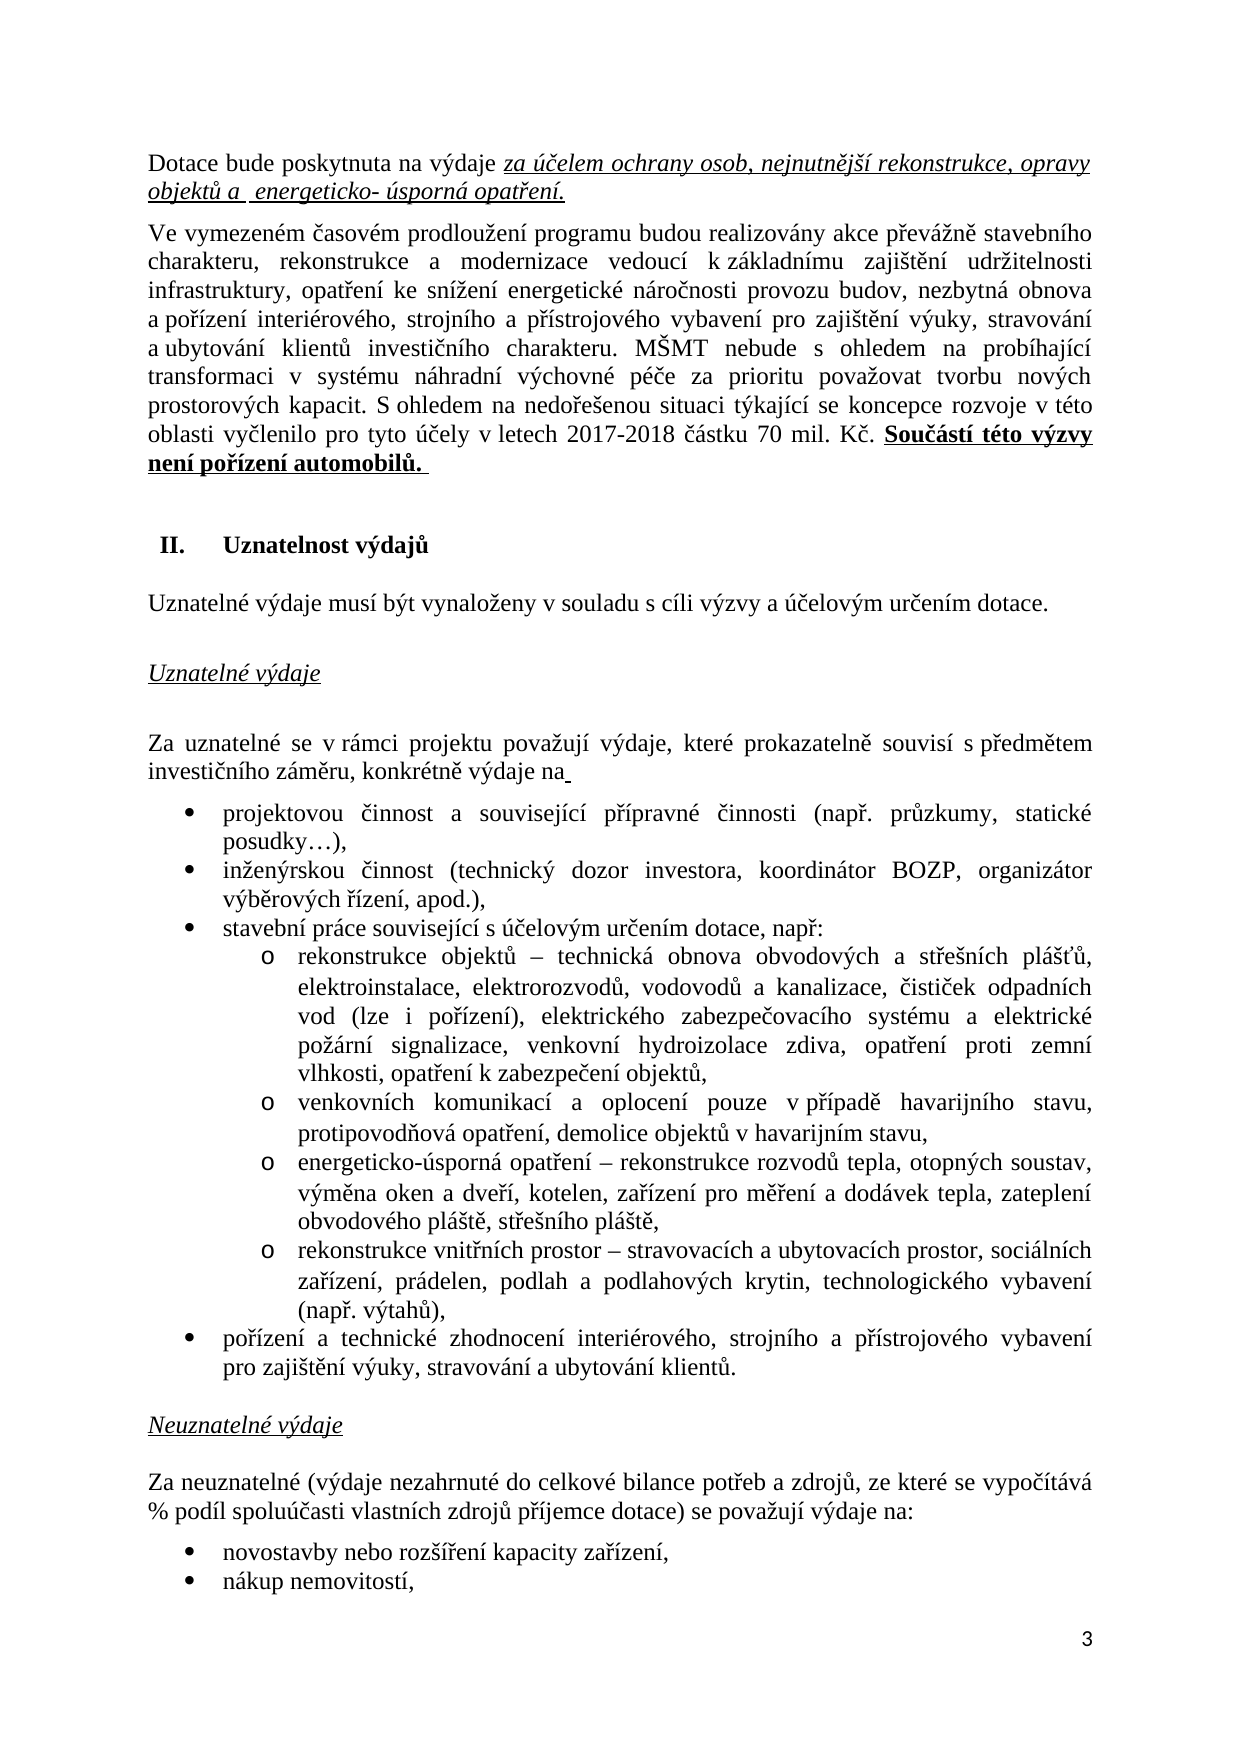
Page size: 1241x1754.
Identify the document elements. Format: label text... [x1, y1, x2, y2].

list inženýrskou činnost (technický dozor investora, koordinátor BOZP, organizátor výběrových řízení, apod.), [185, 855, 1093, 913]
list projektovou činnost a související přípravné činnosti (např. průzkumy, statické posudky…), [185, 798, 1093, 855]
text Ve vymezeném časovém prodloužení programu budou realizovány akce převážně stavebního charakteru, rekonstrukce a modernizace vedoucí k základnímu zajištění udržitelnosti infrastruktury, opatření ke snížení energetické náročnosti provozu budov, nezbytná obnova a pořízení interiérového, strojního a přístrojového vybavení pro zajištění výuky, stravování a ubytování klientů investičního charakteru. MŠMT nebude s ohledem na probíhající transformaci v systému náhradní výchovné péče za prioritu považovat tvorbu nových prostorových kapacit. S ohledem na nedořešenou situaci týkající se koncepce rozvoje v této oblasti vyčlenilo pro tyto účely v letech 2017-2018 částku 70 mil. Kč. Součástí této výzvy není pořízení automobilů. [148, 218, 1093, 476]
text Uznatelné výdaje musí být vynaloženy v souladu s cíli výzvy a účelovým určením dotace. [148, 588, 1093, 616]
list stavební práce související s účelovým určením dotace, např: [185, 913, 1093, 941]
list novostavby nebo rozšíření kapacity zařízení, [185, 1537, 1093, 1566]
list Uznatelné výdaje [148, 658, 1093, 686]
text Za uznatelné se v rámci projektu považují výdaje, které prokazatelně souvisí s předmětem investičního záměru, konkrétně výdaje na [148, 728, 1093, 785]
text Dotace bude poskytnuta na výdaje za účelem ochrany osob, nejnutnější rekonstrukce, opravy objektů a energeticko- úsporná opatření. [148, 148, 1093, 205]
text Za neuznatelné (výdaje nezahrnuté do celkové bilance potřeb a zdrojů, ze které se vypočítává % podíl spoluúčasti vlastních zdrojů příjemce dotace) se považují výdaje na: [148, 1467, 1093, 1525]
list venkovních komunikací a oplocení pouze v případě havarijního stavu, protipovodňová opatření, demolice objektů v havarijním stavu, [260, 1087, 1093, 1147]
list Neuznatelné výdaje [148, 1410, 1093, 1438]
list energeticko-úsporná opatření – rekonstrukce rozvodů tepla, otopných soustav, výměna oken a dveří, kotelen, zařízení pro měření a dodávek tepla, zateplení obvodového pláště, střešního pláště, [260, 1147, 1093, 1235]
list pořízení a technické zhodnocení interiérového, strojního a přístrojového vybavení pro zajištění výuky, stravování a ubytování klientů. [185, 1323, 1093, 1381]
list rekonstrukce objektů – technická obnova obvodových a střešních plášťů, elektroinstalace, elektrorozvodů, vodovodů a kanalizace, čističek odpadních vod (lze i pořízení), elektrického zabezpečovacího systému a elektrické požární signalizace, venkovní hydroizolace zdiva, opatření proti zemní vlhkosti, opatření k zabezpečení objektů, [260, 941, 1093, 1087]
list Uznatelnost výdajů [185, 530, 1093, 559]
list rekonstrukce vnitřních prostor – stravovacích a ubytovacích prostor, sociálních zařízení, prádelen, podlah a podlahových krytin, technologického vybavení (např. výtahů), [260, 1235, 1093, 1323]
list nákup nemovitostí, [185, 1566, 1093, 1595]
